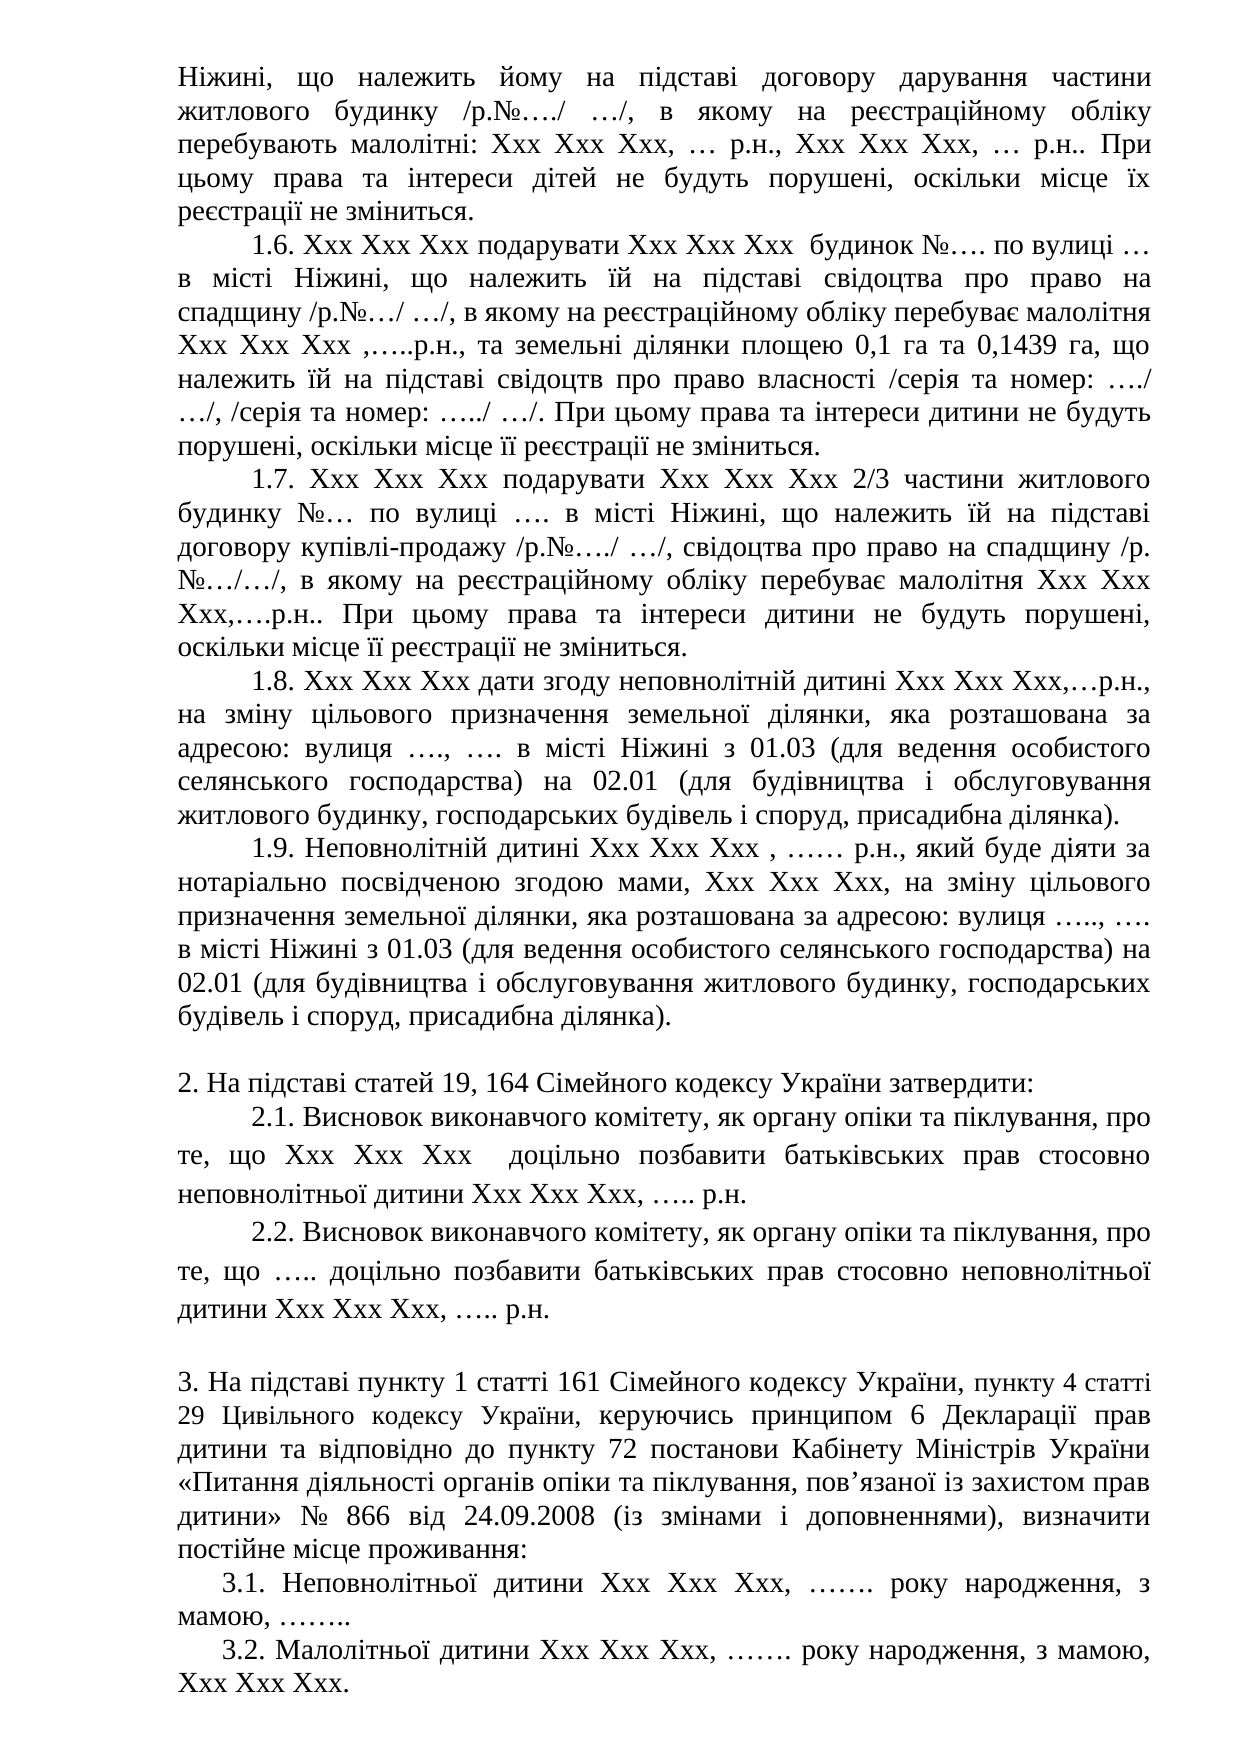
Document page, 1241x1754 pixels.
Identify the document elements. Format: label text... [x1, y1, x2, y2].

text 3. На підставі пункту 1 статті 161 Сімейного кодексу України, пункту 4 статті 29 Цивільного кодексу України, керуючись принципом 6 Декларації прав дитини та відповідно до пункту 72 постанови Кабінету Міністрів України «Питання діяльності органів опіки та піклування, пов’язаної із захистом прав дитини» № 866 від 24.09.2008 (із змінами і доповненнями), визначити постійне місце проживання: [177, 1364, 1152, 1565]
text 1.9. Неповнолітній дитині Ххх Ххх Ххх , …… р.н., який буде діяти за нотаріально посвідченою згодою мами, Ххх Ххх Ххх, на зміну цільового призначення земельної ділянки, яка розташована за адресою: вулиця ….., …. в місті Ніжині з 01.03 (для ведення особистого селянського господарства) на 02.01 (для будівництва і обслуговування житлового будинку, господарських будівель і споруд, присадибна ділянка). [177, 831, 1152, 1032]
text 1.6. Ххх Ххх Ххх подарувати Ххх Ххх Ххх будинок №…. по вулиці … в місті Ніжині, що належить їй на підставі свідоцтва про право на спадщину /р.№…/ …/, в якому на реєстраційному обліку перебуває малолітня Ххх Ххх Ххх ,…..р.н., та земельні ділянки площею 0,1 га та 0,1439 га, що належить їй на підставі свідоцтв про право власності /серія та номер: …./ …/, /серія та номер: …../ …/. При цьому права та інтереси дитини не будуть порушені, оскільки місце її реєстрації не зміниться. [177, 227, 1152, 462]
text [177, 59, 1152, 227]
text 2.2. Висновок виконавчого комітету, як органу опіки та піклування, про те, що ….. доцільно позбавити батьківських прав стосовно неповнолітньої дитини Ххх Ххх Ххх, ….. р.н. [177, 1214, 1152, 1325]
text 2.1. Висновок виконавчого комітету, як органу опіки та піклування, про те, що Ххх Ххх Ххх доцільно позбавити батьківських прав стосовно неповнолітньої дитини Ххх Ххх Ххх, ….. р.н. [177, 1099, 1152, 1209]
text 3.1. Неповнолітньої дитини Ххх Ххх Ххх, ……. року народження, з мамою, …….. [177, 1565, 1152, 1632]
text 1.7. Ххх Ххх Ххх подарувати Ххх Ххх Ххх 2/3 частини житлового будинку №… по вулиці …. в місті Ніжині, що належить їй на підставі договору купівлі-продажу /р.№…./ …/, свідоцтва про право на спадщину /р.№…/…/, в якому на реєстраційному обліку перебуває малолітня Ххх Ххх Ххх,….р.н.. При цьому права та інтереси дитини не будуть порушені, оскільки місце її реєстрації не зміниться. [177, 462, 1152, 663]
text 3.2. Малолітньої дитини Ххх Ххх Ххх, ……. року народження, з мамою, Ххх Ххх Ххх. [177, 1632, 1152, 1699]
text 1.8. Ххх Ххх Ххх дати згоду неповнолітній дитині Ххх Ххх Ххх,…р.н., на зміну цільового призначення земельної ділянки, яка розташована за адресою: вулиця …., …. в місті Ніжині з 01.03 (для ведення особистого селянського господарства) на 02.01 (для будівництва і обслуговування житлового будинку, господарських будівель і споруд, присадибна ділянка). [177, 663, 1152, 831]
text 2. На підставі статей 19, 164 Сімейного кодексу України затвердити: [177, 1065, 1152, 1099]
